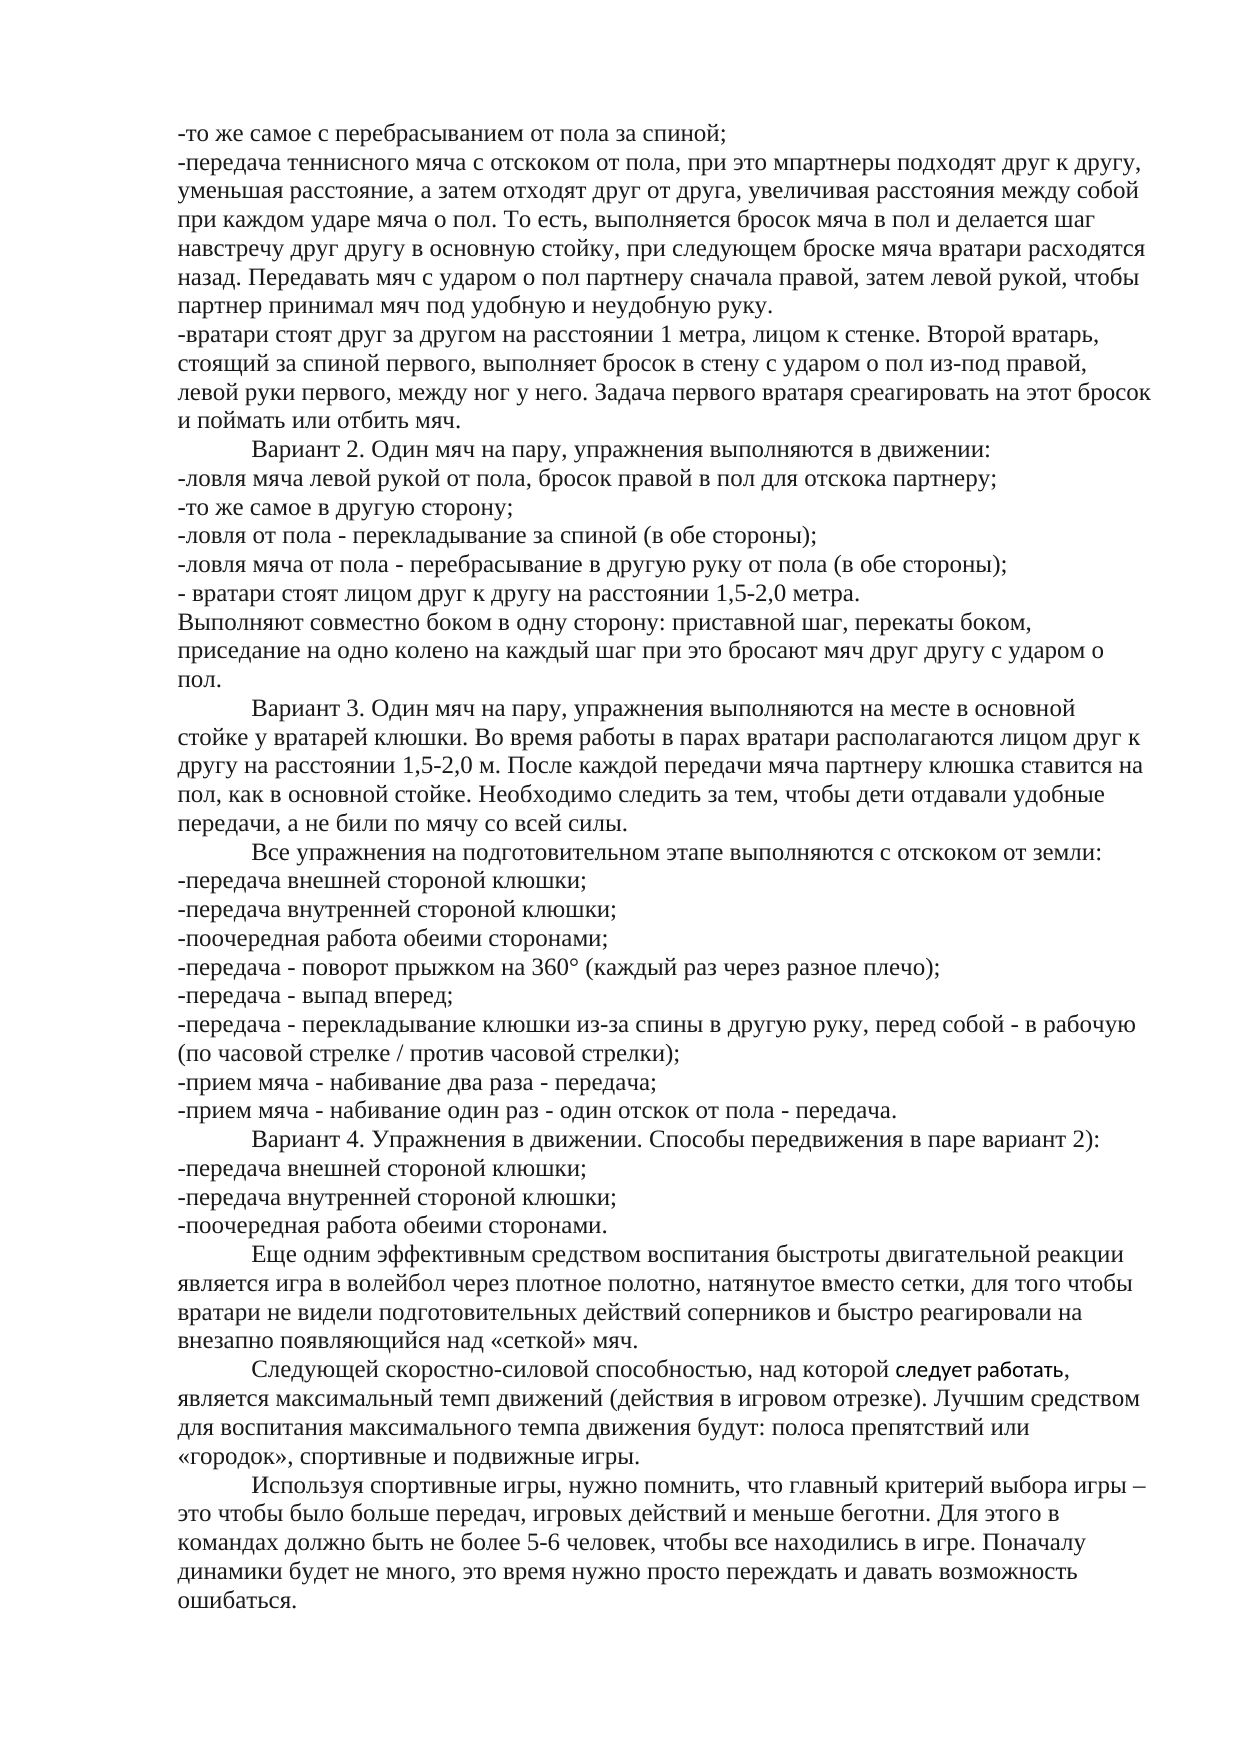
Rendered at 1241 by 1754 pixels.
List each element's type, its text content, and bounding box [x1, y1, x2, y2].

text -прием мяча - набивание два раза - передача; [177, 1067, 1152, 1096]
text -ловля от пола - перекладывание за спиной (в обе стороны); [177, 521, 1152, 549]
text -передача - перекладывание клюшки из-за спины в другую руку, перед собой - в рабочую (по часовой стрелке / против часовой стрелки); [177, 1009, 1152, 1067]
text Еще одним эффективным средством воспитания быстроты двигательной реакции является игра в волейбол через плотное полотно, натянутое вместо сетки, для того чтобы вратари не видели подготовительных действий соперников и быстро реагировали на внезапно появляющийся над «сеткой» мяч. [177, 1239, 1152, 1354]
text Выполняют совместно боком в одну сторону: приставной шаг, перекаты боком, приседание на одно колено на каждый шаг при это бросают мяч друг другу с ударом о пол. [177, 607, 1152, 693]
text -передача - выпад вперед; [177, 981, 1152, 1009]
text -ловля мяча от пола - перебрасывание в другую руку от пола (в обе стороны); [177, 549, 1152, 578]
text -поочередная работа обеими сторонами; [177, 923, 1152, 952]
text Все упражнения на подготовительном этапе выполняются с отскоком от земли: [177, 837, 1152, 866]
text Вариант 3. Один мяч на пару, упражнения выполняются на месте в основной стойке у вратарей клюшки. Во время работы в парах вратари располагаются лицом друг к другу на расстоянии 1,5-2,0 м. После каждой передачи мяча партнеру клюшка ставится на пол, как в основной стойке. Необходимо следить за тем, чтобы дети отдавали удобные передачи, а не били по мячу со всей силы. [177, 693, 1152, 837]
text Следующей скоростно-силовой способностью, над которой следует работать, является максимальный темп движений (действия в игровом отрезке). Лучшим средством для воспитания максимального темпа движения будут: полоса препятствий или «городок», спортивные и подвижные игры. [177, 1354, 1152, 1470]
text -передача внутренней стороной клюшки; [177, 1182, 1152, 1211]
text -передача теннисного мяча с отскоком от пола, при это мпартнеры подходят друг к другу, уменьшая расстояние, а затем отходят друг от друга, увеличивая расстояния между собой при каждом ударе мяча о пол. То есть, выполняется бросок мяча в пол и делается шаг навстречу друг другу в основную стойку, при следующем броске мяча вратари расходятся назад. Передавать мяч с ударом о пол партнеру сначала правой, затем левой рукой, чтобы партнер принимал мяч под удобную и неудобную руку. [177, 147, 1152, 319]
text -передача внешней стороной клюшки; [177, 866, 1152, 894]
text Вариант 4. Упражнения в движении. Способы передвижения в паре вариант 2): [177, 1124, 1152, 1153]
text -вратари стоят друг за другом на расстоянии 1 метра, лицом к стенке. Второй вратарь, стоящий за спиной первого, выполняет бросок в стену с ударом о пол из-под правой, левой руки первого, между ног у него. Задача первого вратаря среагировать на этот бросок и поймать или отбить мяч. [177, 319, 1152, 434]
text Используя спортивные игры, нужно помнить, что главный критерий выбора игры – это чтобы было больше передач, игровых действий и меньше беготни. Для этого в командах должно быть не более 5-6 человек, чтобы все находились в игре. Поначалу динамики будет не много, это время нужно просто переждать и давать возможность ошибаться. [177, 1470, 1152, 1613]
text -ловля мяча левой рукой от пола, бросок правой в пол для отскока партнеру; [177, 463, 1152, 492]
text -прием мяча - набивание один раз - один отскок от пола - передача. [177, 1096, 1152, 1124]
text -поочередная работа обеими сторонами. [177, 1211, 1152, 1239]
text -передача внешней стороной клюшки; [177, 1153, 1152, 1182]
text Вариант 2. Один мяч на пару, упражнения выполняются в движении: [177, 434, 1152, 463]
text -передача внутренней стороной клюшки; [177, 894, 1152, 923]
text - вратари стоят лицом друг к другу на расстоянии 1,5-2,0 метра. [177, 578, 1152, 607]
text -то же самое в другую сторону; [177, 492, 1152, 521]
text -передача - поворот прыжком на 360° (каждый раз через разное плечо); [177, 952, 1152, 981]
text -то же самое с перебрасыванием от пола за спиной; [177, 118, 1152, 147]
